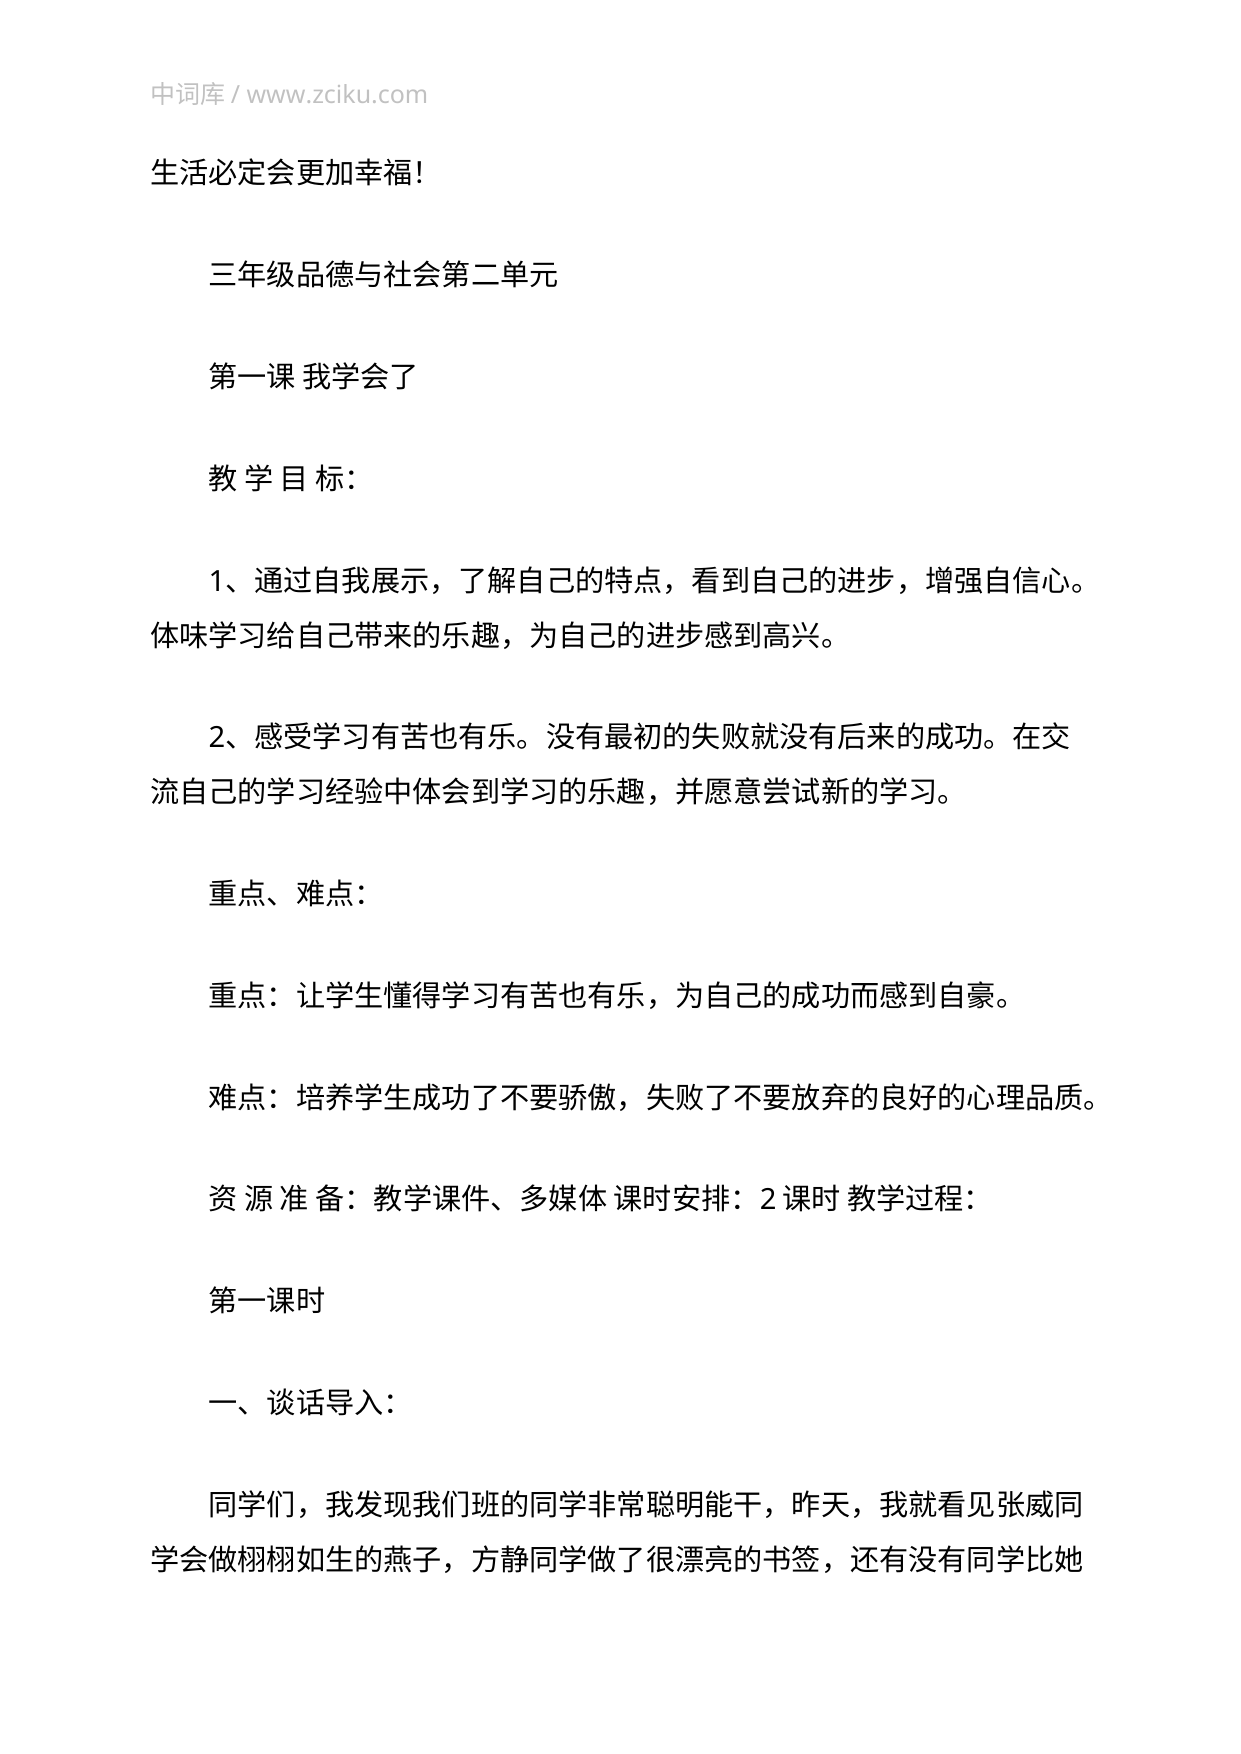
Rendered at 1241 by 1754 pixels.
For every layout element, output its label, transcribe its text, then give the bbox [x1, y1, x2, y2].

text 2、感受学习有苦也有乐。没有最初的失败就没有后来的成功。在交流自己的学习经验中体会到学习的乐趣，并愿意尝试新的学习。 [150, 714, 1090, 811]
text 第一课 我学会了 [150, 353, 1090, 396]
text 重点：让学生懂得学习有苦也有乐，为自己的成功而感到自豪。 [150, 972, 1090, 1015]
text 第一课时 [150, 1278, 1090, 1320]
text 1、通过自我展示，了解自己的特点，看到自己的进步，增强自信心。体味学习给自己带来的乐趣，为自己的进步感到高兴。 [150, 557, 1090, 654]
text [150, 1481, 1090, 1579]
text 重点、难点： [150, 871, 1090, 913]
text 难点：培养学生成功了不要骄傲，失败了不要放弃的良好的心理品质。 [150, 1074, 1090, 1116]
text 一、谈话导入： [150, 1380, 1090, 1422]
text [150, 150, 1090, 192]
text 资 源 准 备：教学课件、多媒体 课时安排：2课时 教学过程： [150, 1176, 1090, 1218]
text 教 学 目 标： [150, 455, 1090, 498]
text 三年级品德与社会第二单元 [150, 252, 1090, 294]
